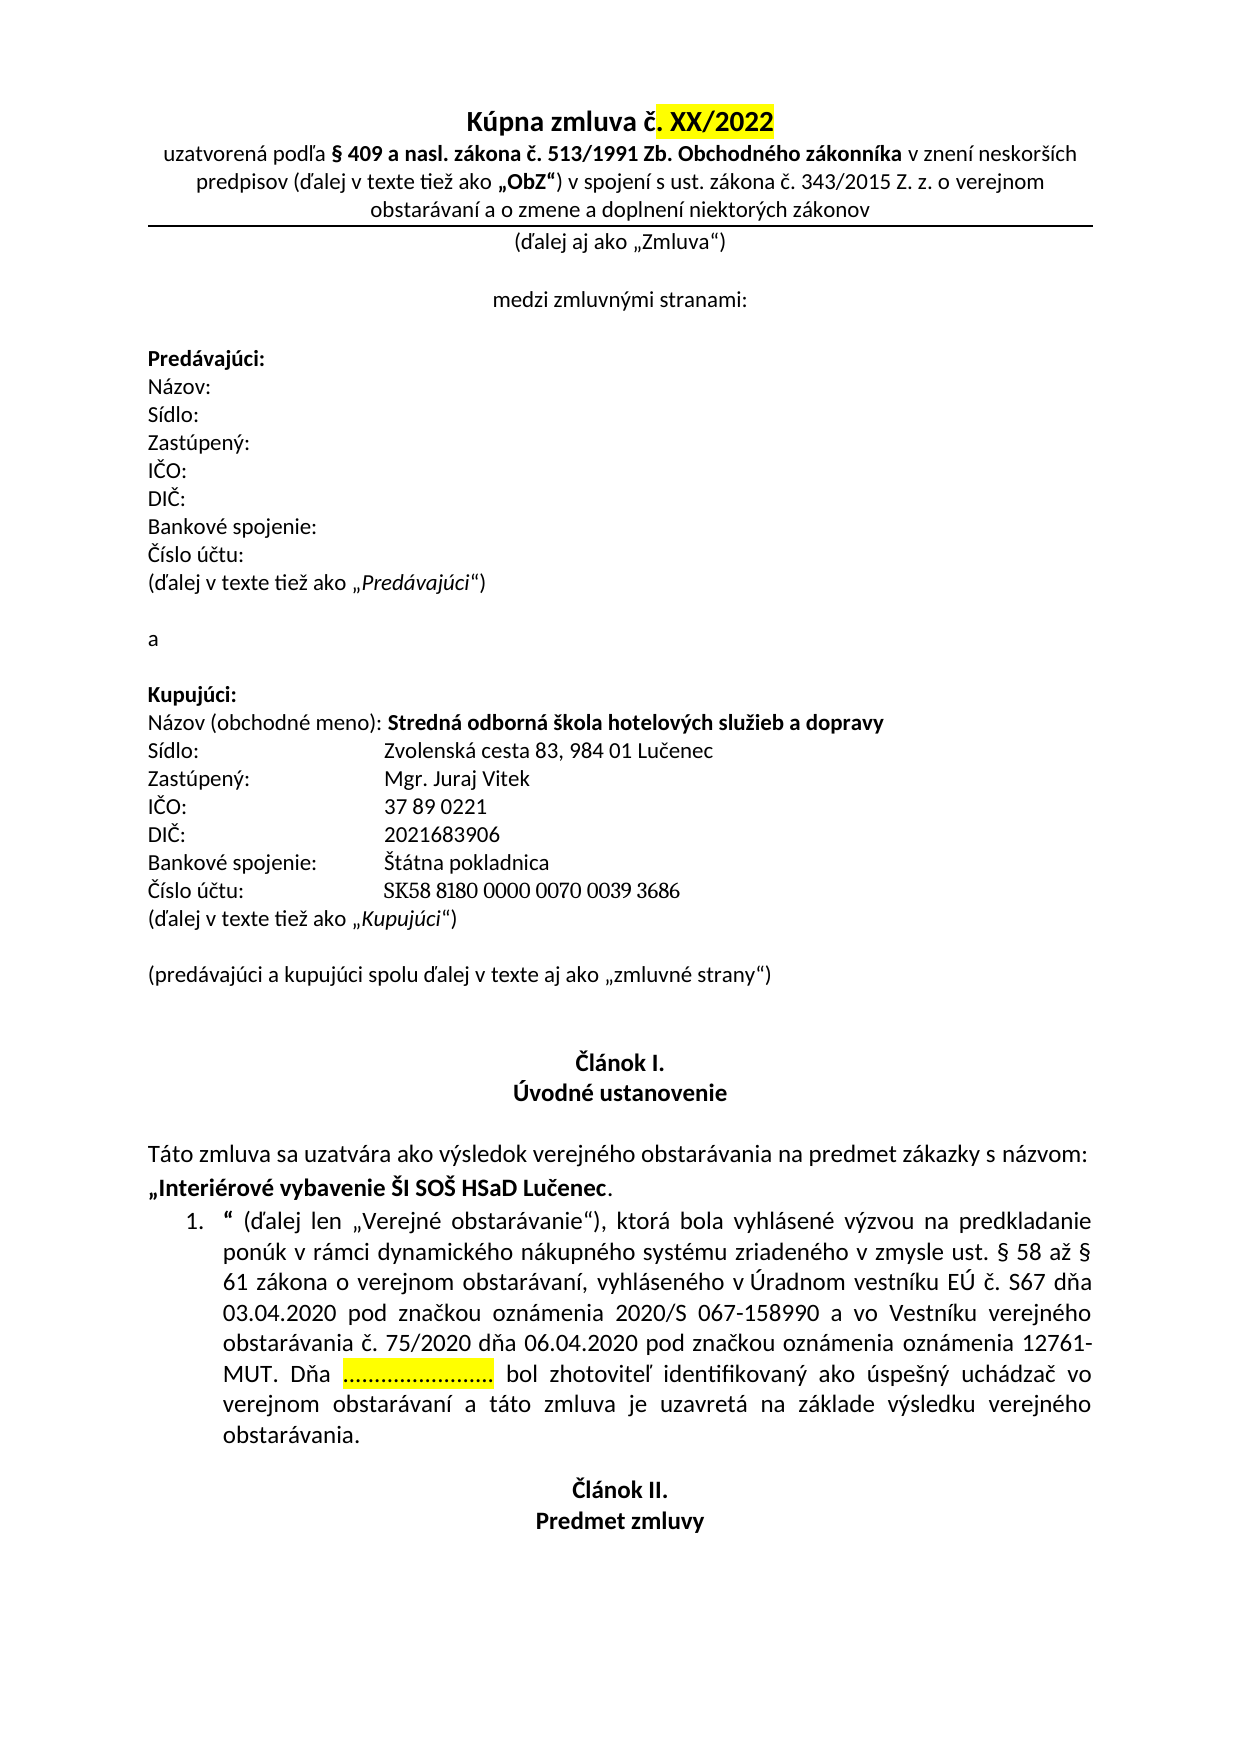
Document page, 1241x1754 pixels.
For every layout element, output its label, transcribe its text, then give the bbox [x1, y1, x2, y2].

text Sídlo: [148, 400, 1093, 428]
text DIČ: 2021683906 [148, 820, 1093, 848]
text Predmet zmluvy [148, 1505, 1093, 1536]
text Článok I. [148, 1047, 1093, 1077]
text a [148, 624, 1093, 652]
text Predávajúci: [148, 344, 1093, 372]
text (ďalej aj ako „Zmluva“) [148, 227, 1093, 255]
text (ďalej v texte tiež ako „Predávajúci“) [148, 568, 1093, 596]
text „Interiérové vybavenie ŠI SOŠ HSaD Lučenec. [148, 1172, 1093, 1202]
text Kupujúci: [148, 680, 1093, 708]
text (predávajúci a kupujúci spolu ďalej v texte aj ako „zmluvné strany“) [148, 960, 1093, 988]
text Číslo účtu: SK58 8180 0000 0070 0039 3686 [148, 876, 1093, 904]
text (ďalej v texte tiež ako „Kupujúci“) [148, 904, 1093, 932]
text Názov (obchodné meno): Stredná odborná škola hotelových služieb a dopravy [148, 708, 1093, 736]
text IČO: [148, 456, 1093, 484]
text Článok II. [148, 1475, 1093, 1505]
text DIČ: [148, 484, 1093, 512]
text Číslo účtu: [148, 540, 1093, 568]
text Bankové spojenie: Štátna pokladnica [148, 848, 1093, 876]
text Bankové spojenie: [148, 512, 1093, 540]
text Kúpna zmluva č. XX/2022 [148, 103, 1093, 139]
text Zastúpený: [148, 428, 1093, 456]
text Názov: [148, 372, 1093, 400]
text IČO: 37 89 0221 [148, 792, 1093, 820]
text Zastúpený: Mgr. Juraj Vitek [148, 764, 1093, 792]
text Táto zmluva sa uzatvára ako výsledok verejného obstarávania na predmet zákazky s názvom: [148, 1138, 1093, 1169]
text Sídlo: Zvolenská cesta 83, 984 01 Lučenec [148, 736, 1093, 764]
text uzatvorená podľa § 409 a nasl. zákona č. 513/1991 Zb. Obchodného zákonníka v znení neskorších predpisov (ďalej v texte tiež ako „ObZ“) v spojení s ust. zákona č. 343/2015 Z. z. o verejnom obstarávaní a o zmene a doplnení niektorých zákonov [148, 139, 1093, 225]
list “ (ďalej len „Verejné obstarávanie“), ktorá bola vyhlásené výzvou na predkladanie ponúk v rámci dynamického nákupného systému zriadeného v zmysle ust. § 58 až § 61 zákona o verejnom obstarávaní, vyhláseného v Úradnom vestníku EÚ č. S67 dňa 03.04.2020 pod značkou oznámenia 2020/S 067-158990 a vo Vestníku verejného obstarávania č. 75/2020 dňa 06.04.2020 pod značkou oznámenia oznámenia 12761-MUT. Dňa ........................ bol zhotoviteľ identifikovaný ako úspešný uchádzač vo verejnom obstarávaní a táto zmluva je uzavretá na základe výsledku verejného obstarávania. [185, 1206, 1093, 1450]
text Úvodné ustanovenie [148, 1077, 1093, 1108]
text medzi zmluvnými stranami: [148, 285, 1093, 313]
